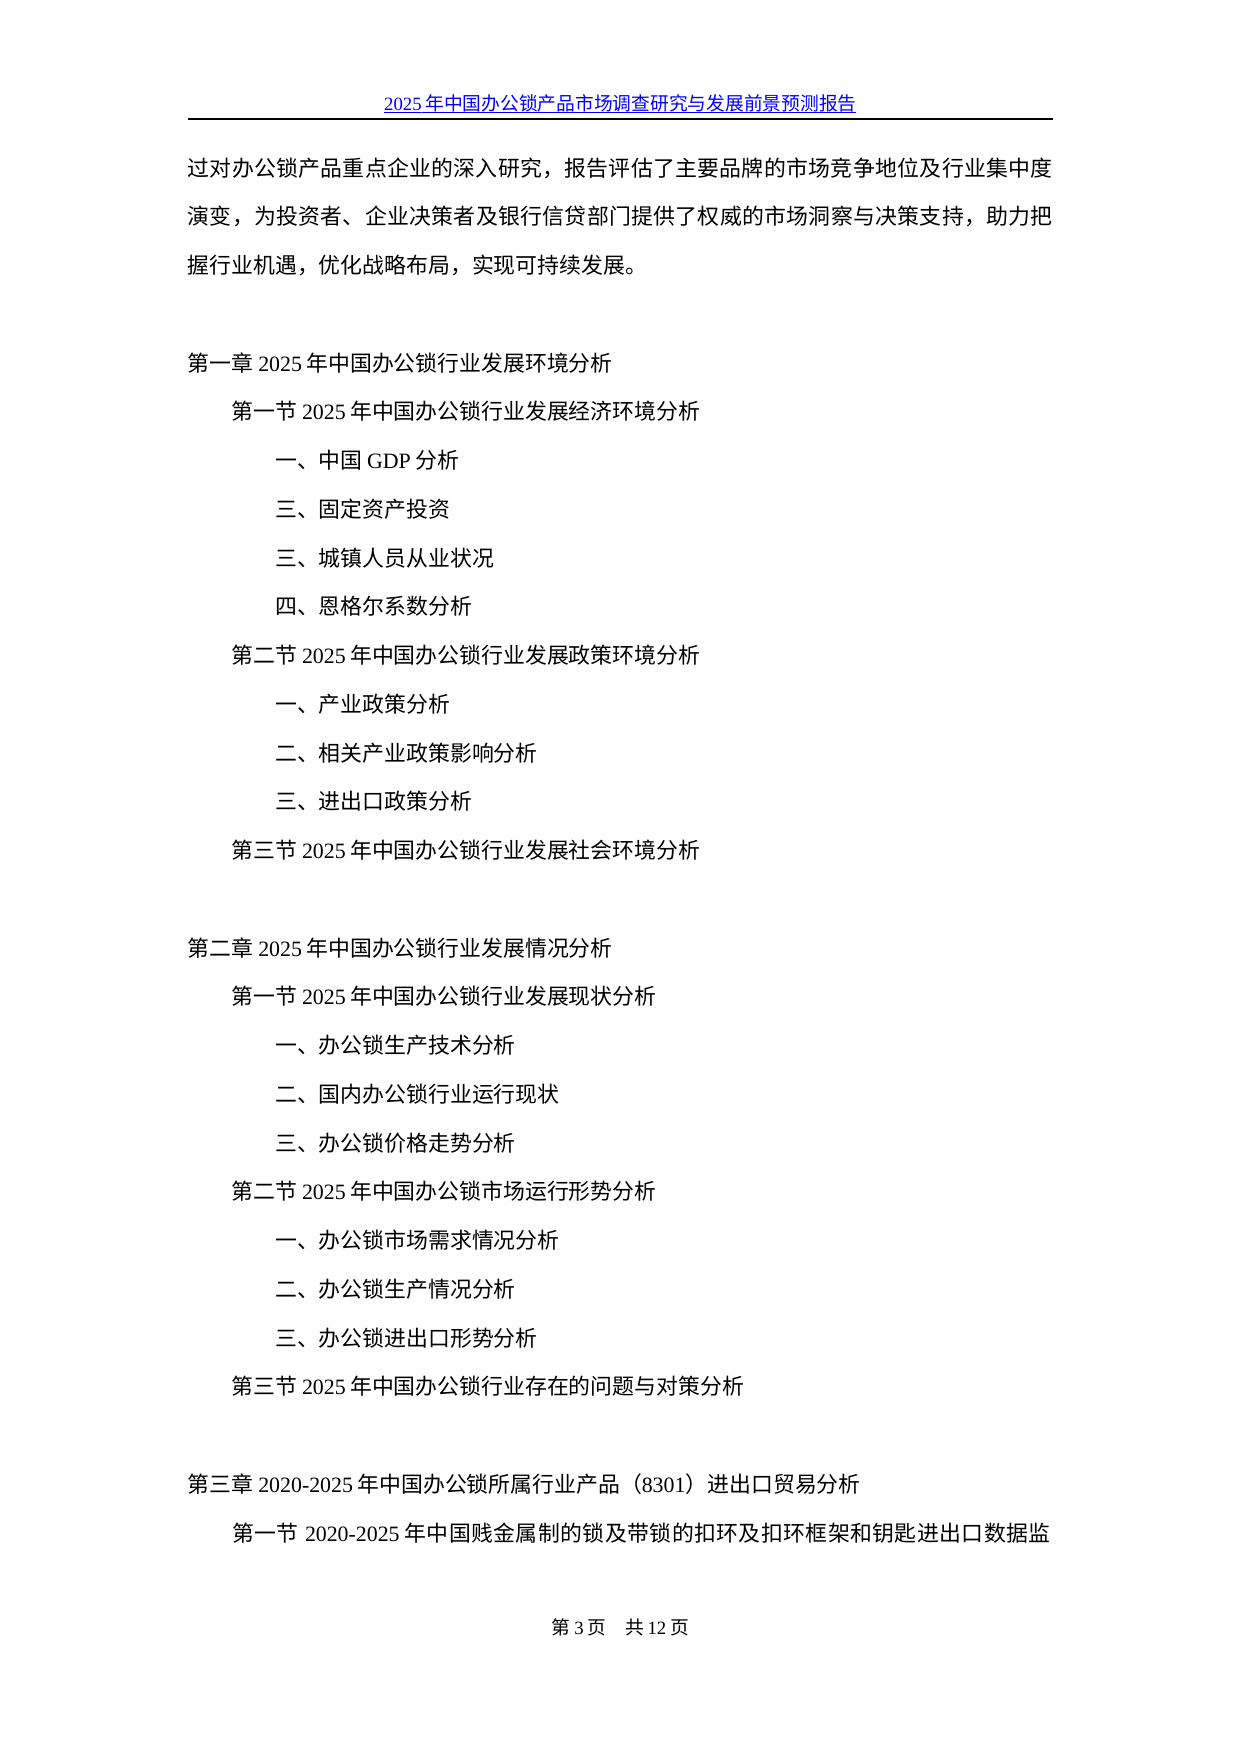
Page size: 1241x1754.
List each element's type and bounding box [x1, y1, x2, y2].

text [187, 150, 1053, 1548]
